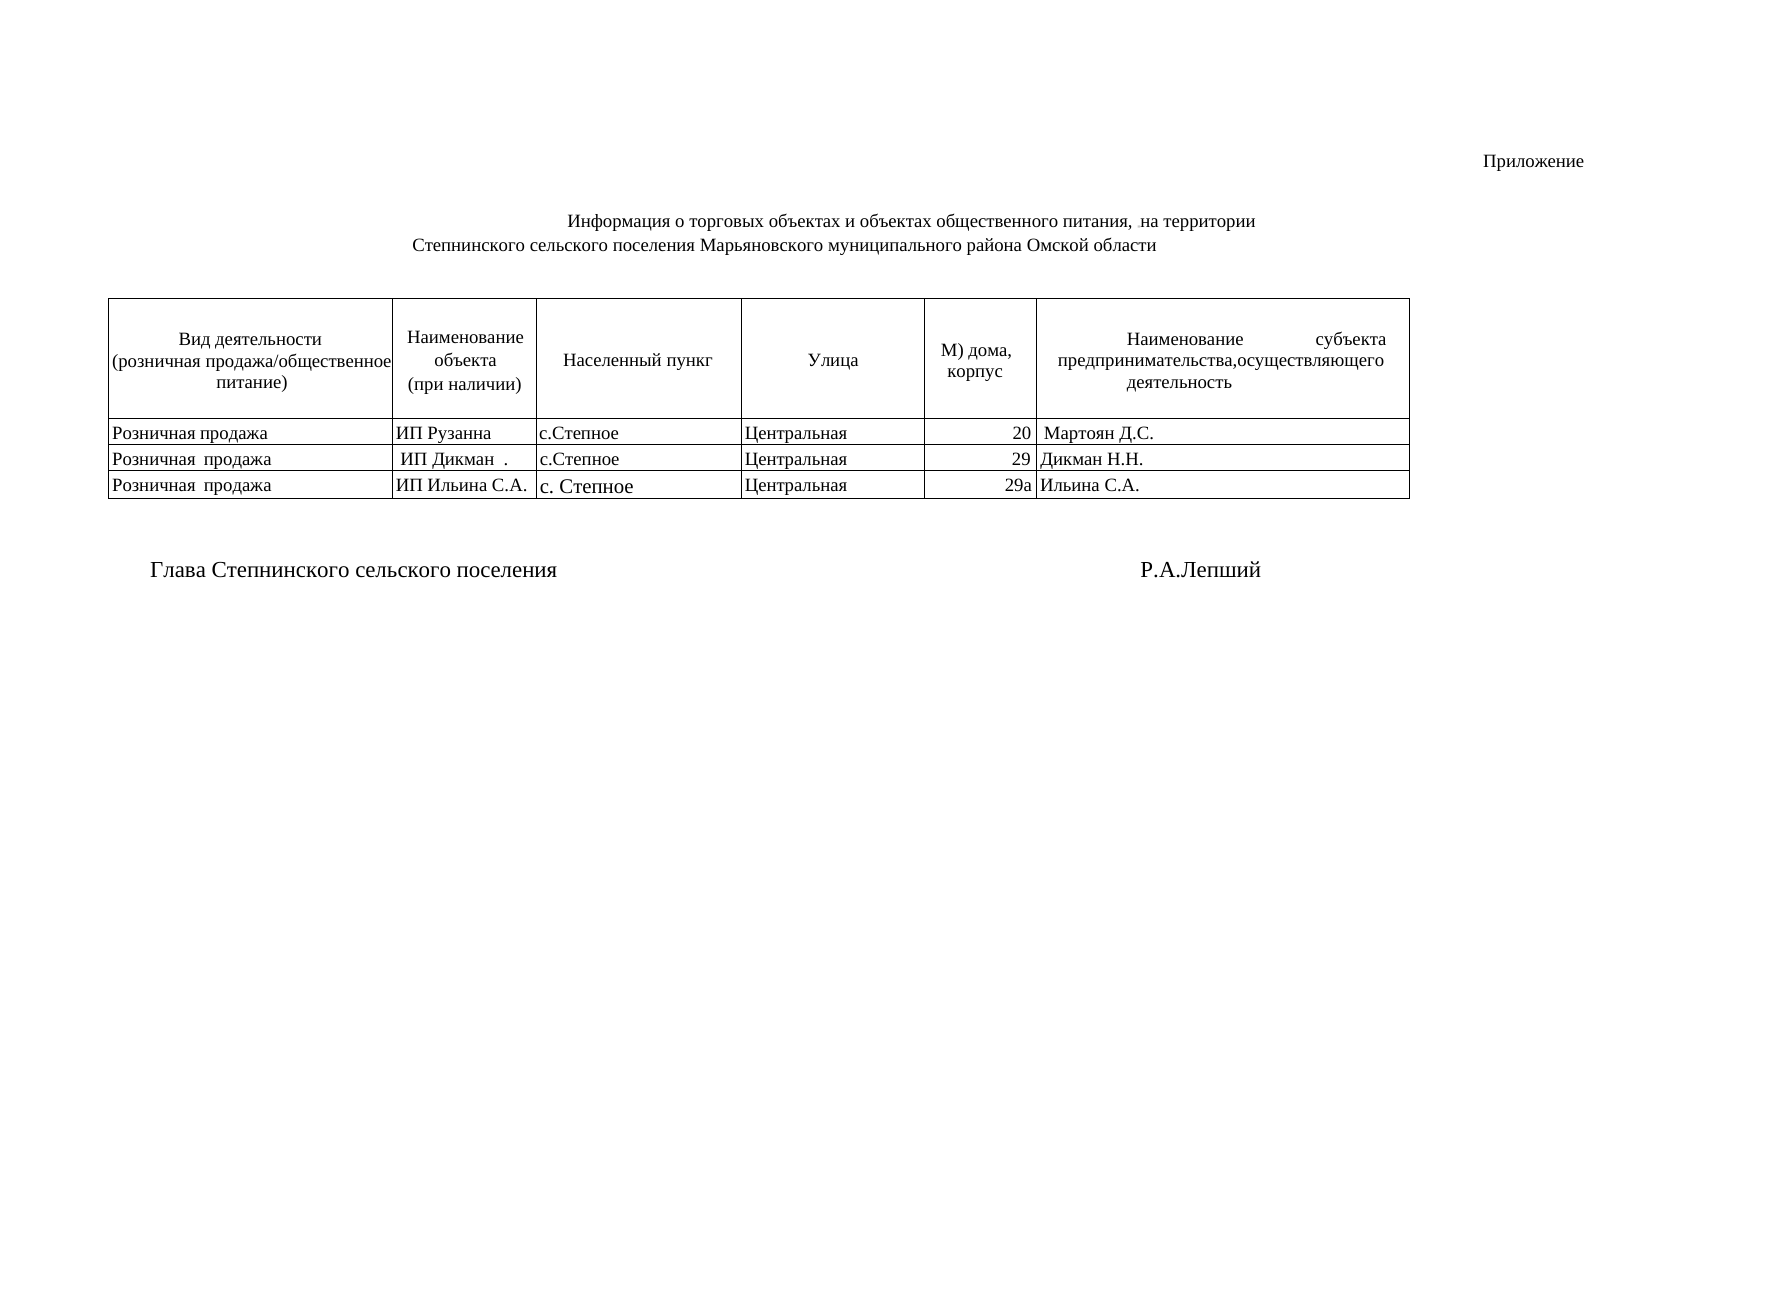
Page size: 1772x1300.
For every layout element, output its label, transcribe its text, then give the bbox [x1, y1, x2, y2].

text Глава Степнинского сельского поселения Р.А.Лепший [150, 556, 1584, 582]
table_cell Центральная [742, 445, 924, 470]
table_cell Ильина С.А. [1037, 471, 1409, 498]
table_cell 29 [925, 445, 1036, 470]
table_cell продажа [197, 471, 392, 498]
table_cell с. Степное [537, 471, 741, 498]
table_cell Розничная [109, 445, 197, 470]
table_header Наименование объекта (при наличии) [393, 299, 536, 418]
table_cell Розничная [109, 471, 197, 498]
table_header Населенный пункг [537, 299, 741, 418]
table_header Улица [742, 299, 924, 418]
table_cell ИП Дикман . [393, 445, 536, 470]
table_cell с.Степное [537, 419, 741, 444]
table_cell 20 [925, 419, 1036, 444]
table_cell Центральная [742, 419, 924, 444]
table_cell Дикман Н.Н. [1037, 445, 1409, 470]
table_cell продажа [197, 419, 392, 444]
table_cell Центральная [742, 471, 924, 498]
table_cell с.Степное [537, 445, 741, 470]
table_cell ИП Ильина С.А. [393, 471, 536, 498]
table_header Наименование субъекта предпринимательства,осуществляющего деятельность [1037, 299, 1409, 418]
table_cell 29а [925, 471, 1036, 498]
table_cell Розничная [109, 419, 197, 444]
table_cell Мартоян Д.С. [1037, 419, 1409, 444]
text Приложение [150, 150, 1584, 172]
table_header Вид деятельности (розничная продажа/общественное питание) [109, 299, 392, 418]
table_cell ИП Рузанна [393, 419, 536, 444]
text Информация о торговых объектах и объектах общественного питания, на территории Степнинского сельского поселения Марьяновского муниципального района Омской области [412, 210, 1286, 255]
table_cell продажа [197, 445, 392, 470]
table_header М) дома, корпус [925, 299, 1036, 418]
